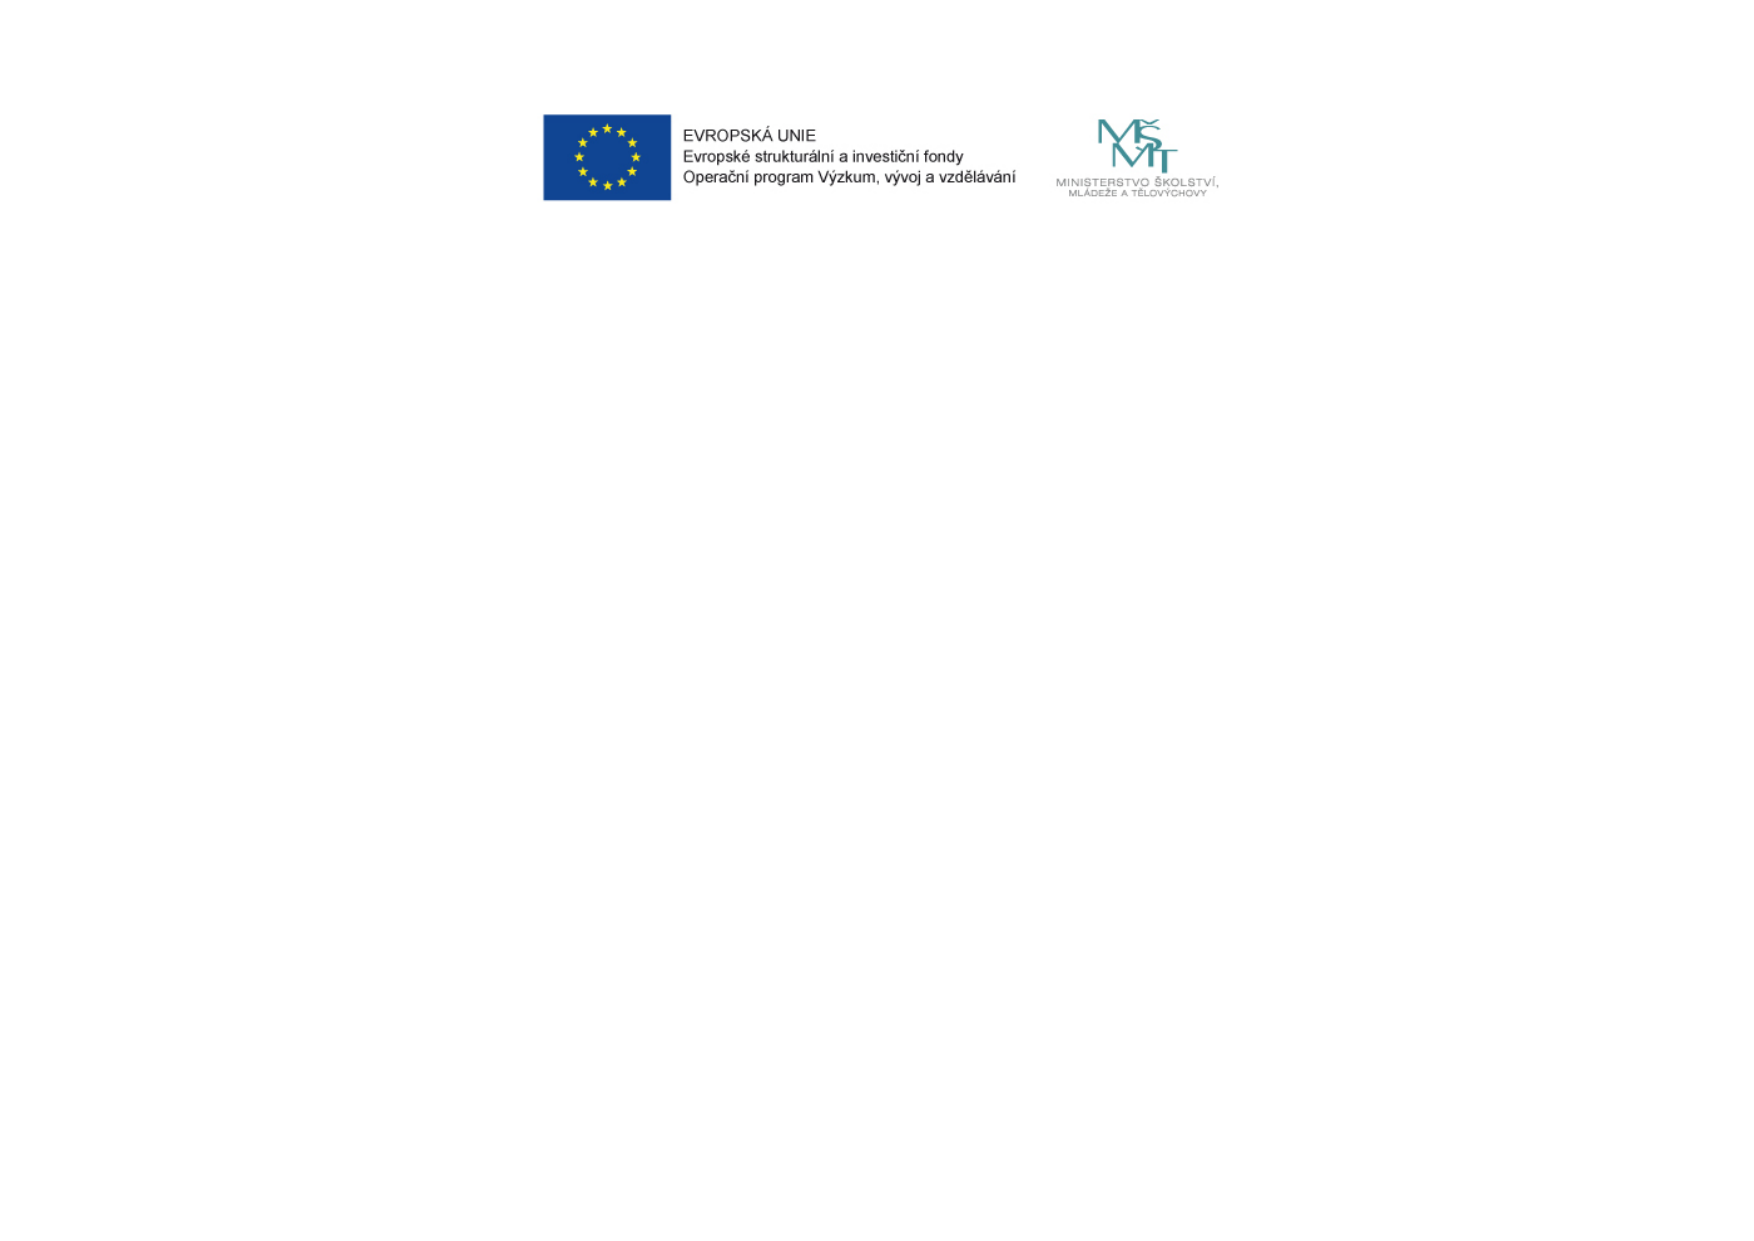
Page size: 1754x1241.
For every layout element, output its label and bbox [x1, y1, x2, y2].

picture [498, 73, 1255, 243]
